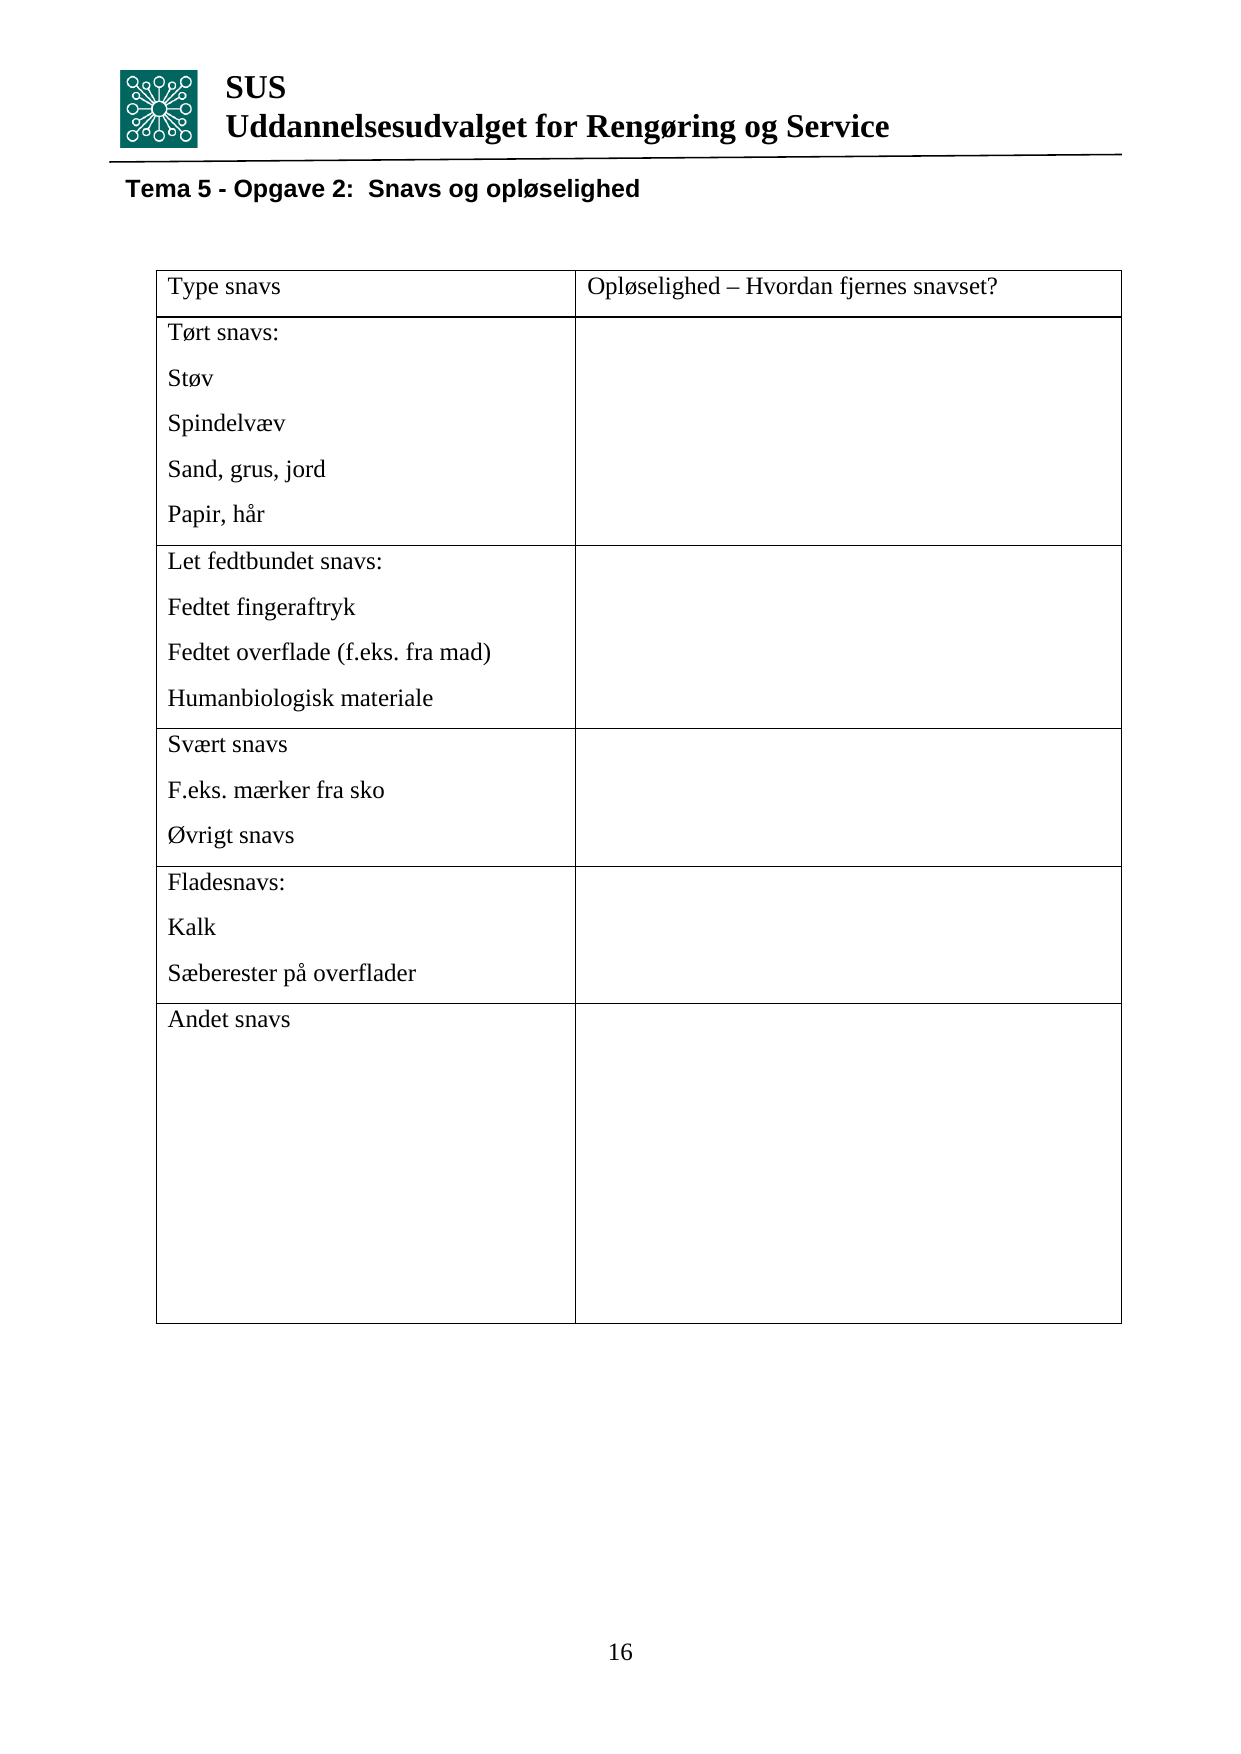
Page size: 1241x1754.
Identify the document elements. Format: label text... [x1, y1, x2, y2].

table_header Opløselighed – Hvordan fjernes snavset? [576, 271, 1121, 316]
table_cell [576, 1004, 1121, 1323]
subtitle Tema 5 - Opgave 2: Snavs og opløselighed [118, 174, 1122, 203]
table_cell [576, 729, 1121, 866]
table_cell [576, 867, 1121, 1003]
table_cell Let fedtbundet snavs: Fedtet fingeraftryk Fedtet overflade (f.eks. fra mad) Humanbiologisk materiale [157, 546, 575, 728]
table_cell Fladesnavs: Kalk Sæberester på overflader [157, 867, 575, 1003]
table_header Type snavs [157, 271, 575, 316]
table_cell [576, 546, 1121, 728]
table_cell Tørt snavs: Støv Spindelvæv Sand, grus, jord Papir, hår [157, 318, 575, 545]
table_cell Andet snavs [157, 1004, 575, 1323]
table_cell Svært snavs F.eks. mærker fra sko Øvrigt snavs [157, 729, 575, 866]
table_cell [576, 318, 1121, 545]
picture [120, 70, 198, 148]
